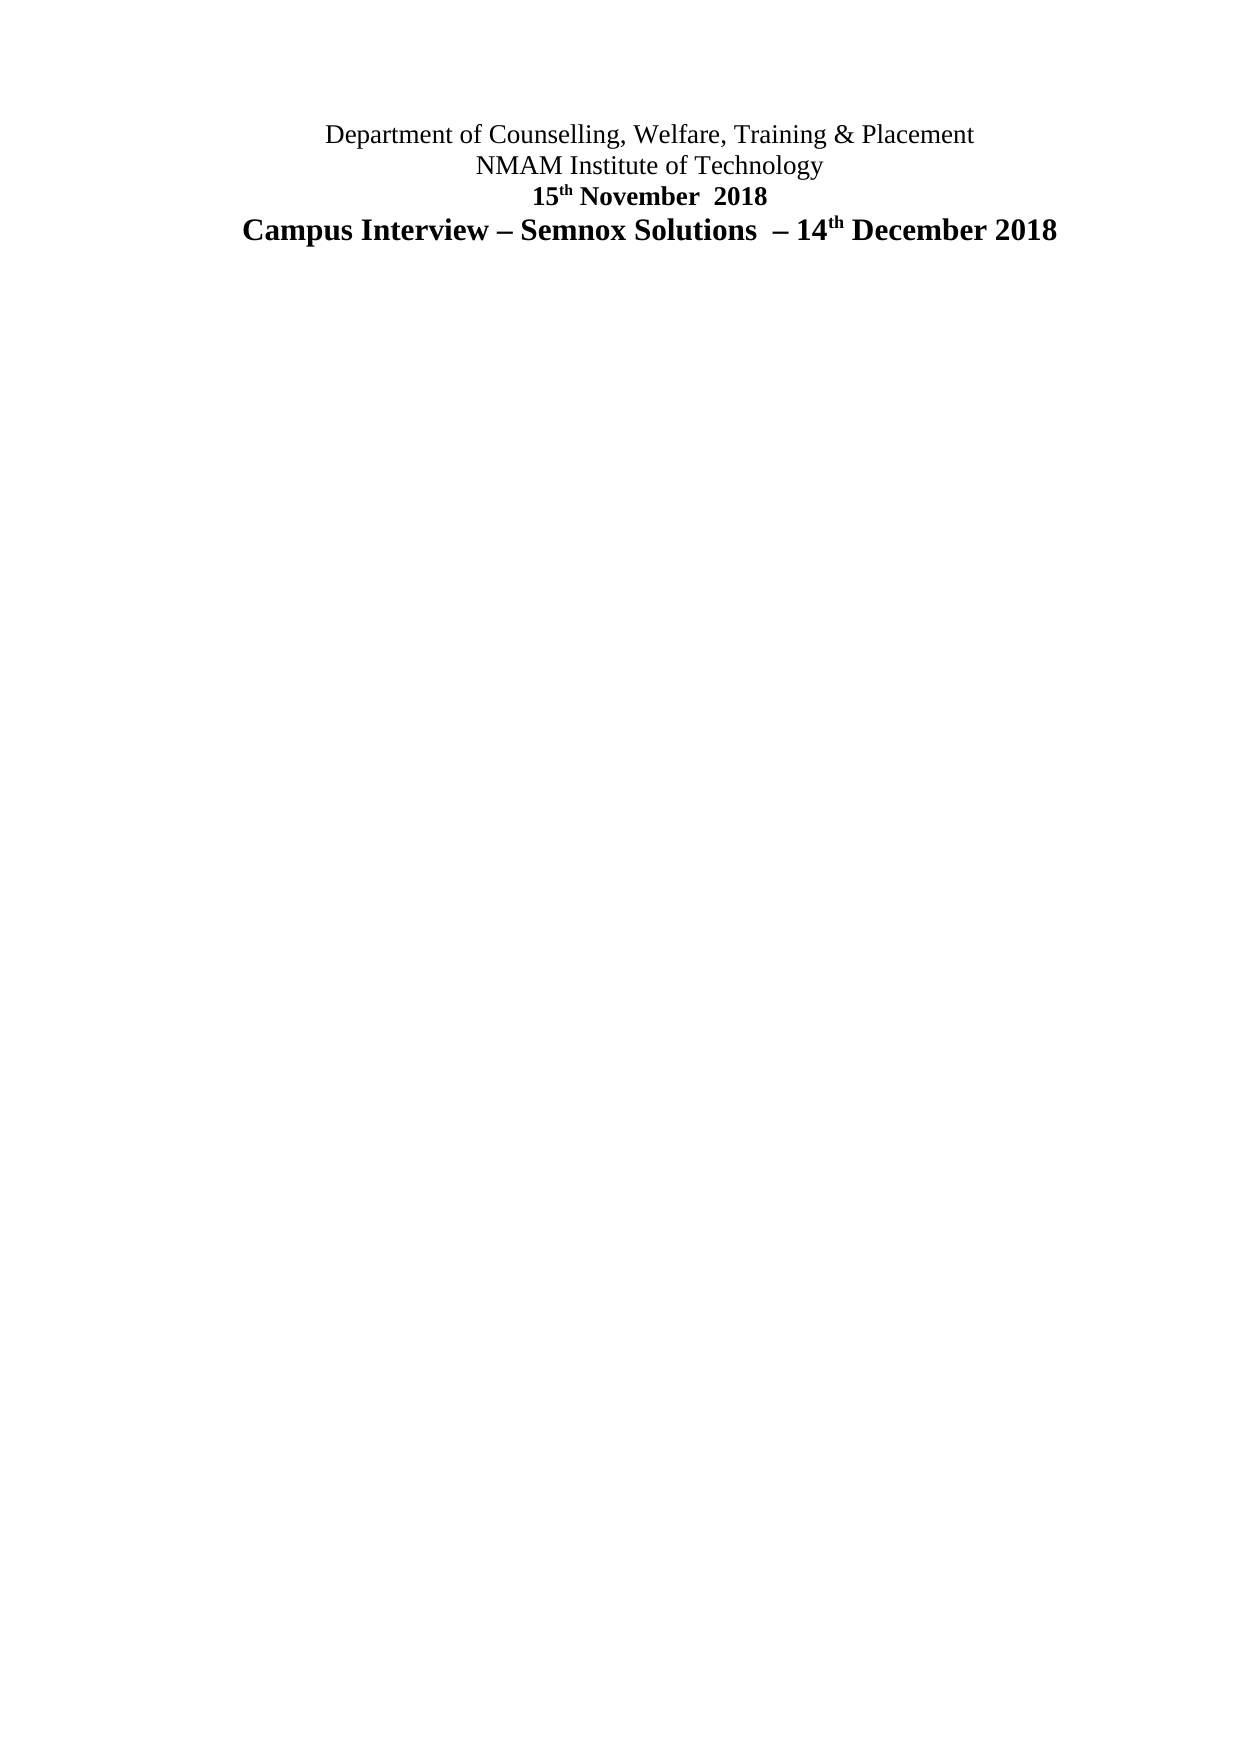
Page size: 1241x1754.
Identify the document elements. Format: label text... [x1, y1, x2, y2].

subtitle Campus Interview – Semnox Solutions – 14th December 2018 [118, 212, 1181, 247]
text NMAM Institute of Technology [118, 149, 1181, 180]
text Department of Counselling, Welfare, Training & Placement [118, 118, 1181, 149]
text 15th November 2018 [118, 180, 1181, 212]
